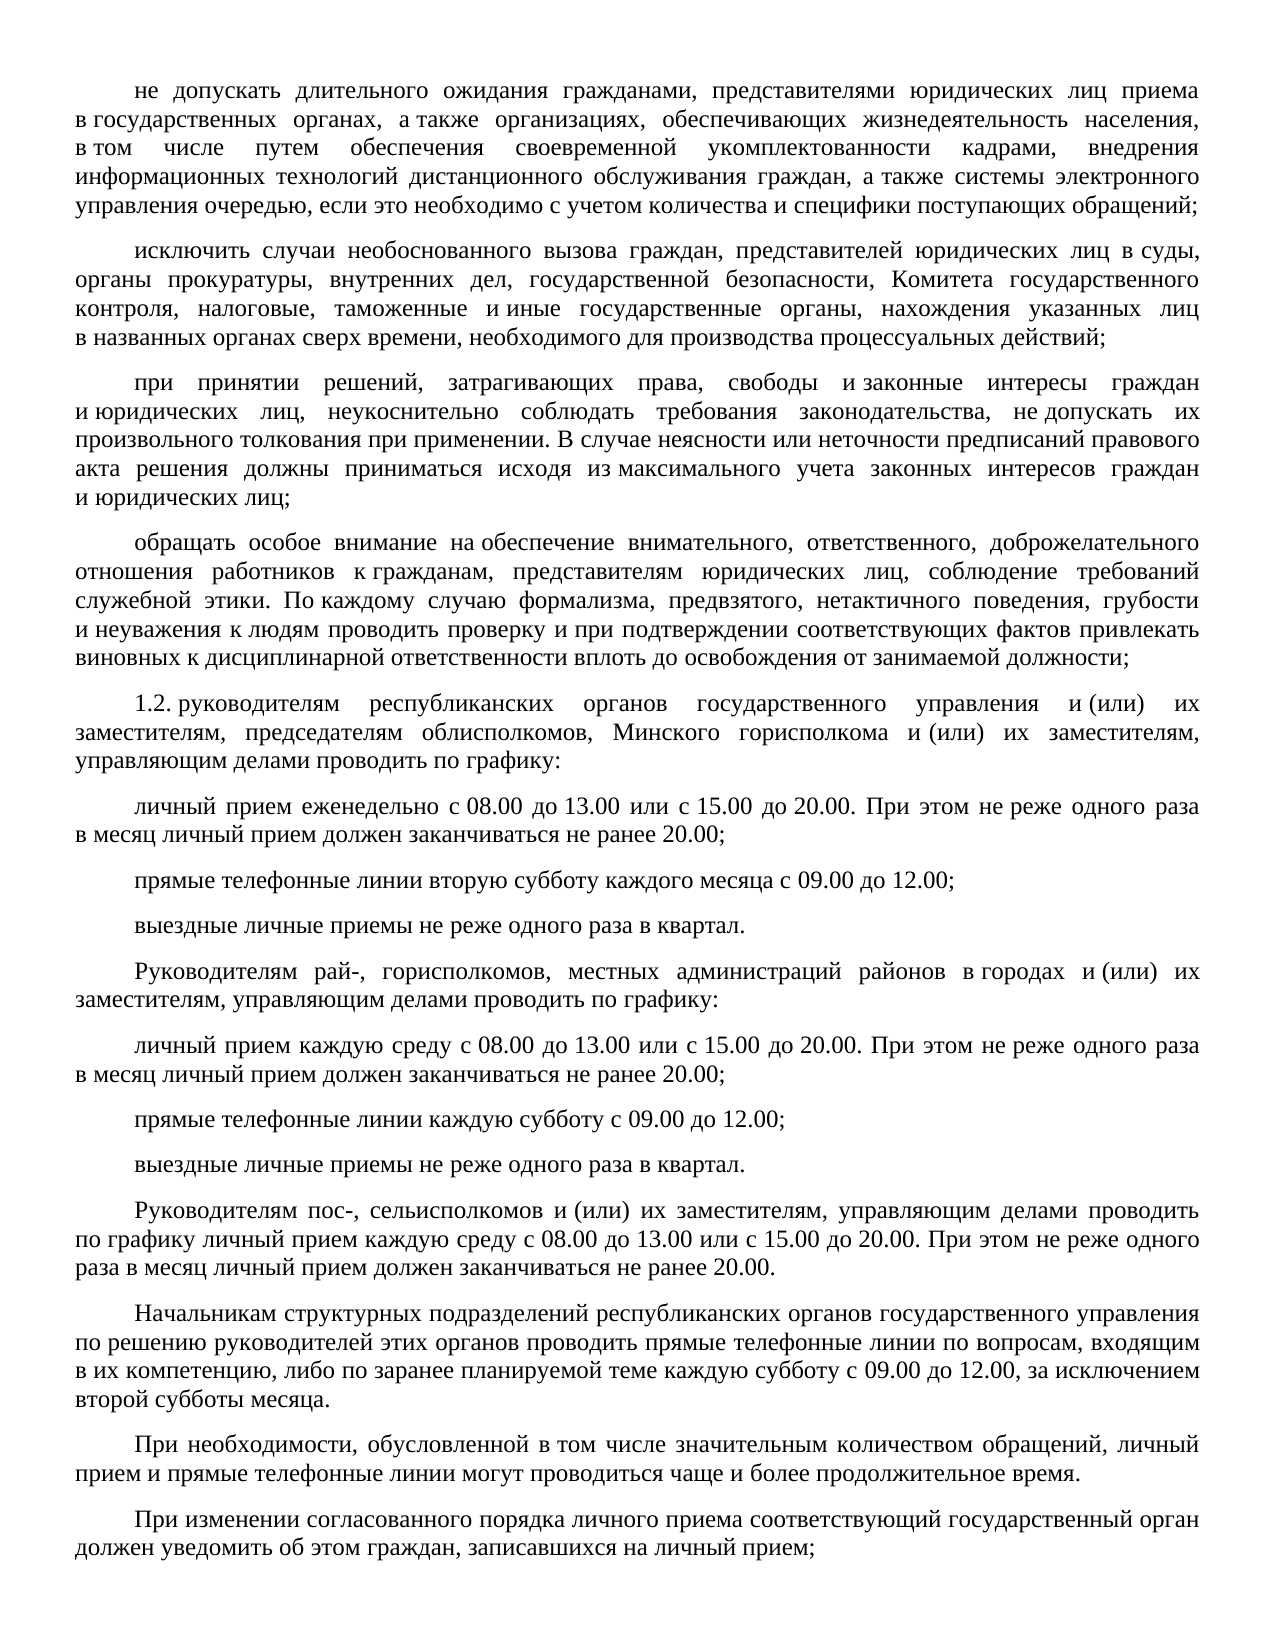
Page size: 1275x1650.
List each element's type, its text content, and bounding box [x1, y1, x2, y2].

text При необходимости, обусловленной в том числе значительным количеством обращений, личный прием и прямые телефонные линии могут проводиться чаще и более продолжительное время. [75, 1429, 1200, 1487]
text при принятии решений, затрагивающих права, свободы и законные интересы граждан и юридических лиц, неукоснительно соблюдать требования законодательства, не допускать их произвольного толкования при применении. В случае неясности или неточности предписаний правового акта решения должны приниматься исходя из максимального учета законных интересов граждан и юридических лиц; [75, 367, 1200, 511]
text не допускать длительного ожидания гражданами, представителями юридических лиц приема в государственных органах, а также организациях, обеспечивающих жизнедеятельность населения, в том числе путем обеспечения своевременной укомплектованности кадрами, внедрения информационных технологий дистанционного обслуживания граждан, а также системы электронного управления очередью, если это необходимо с учетом количества и специфики поступающих обращений; [75, 75, 1200, 219]
text выездные личные приемы не реже одного раза в квартал. [75, 910, 1200, 939]
text Руководителям пос-, сельисполкомов и (или) их заместителям, управляющим делами проводить по графику личный прием каждую среду с 08.00 до 13.00 или с 15.00 до 20.00. При этом не реже одного раза в месяц личный прием должен заканчиваться не ранее 20.00. [75, 1195, 1200, 1281]
text 1.2. руководителям республиканских органов государственного управления и (или) их заместителям, председателям облисполкомов, Минского горисполкома и (или) их заместителям, управляющим делами проводить по графику: [75, 688, 1200, 774]
text обращать особое внимание на обеспечение внимательного, ответственного, доброжелательного отношения работников к гражданам, представителям юридических лиц, соблюдение требований служебной этики. По каждому случаю формализма, предвзятого, нетактичного поведения, грубости и неуважения к людям проводить проверку и при подтверждении соответствующих фактов привлекать виновных к дисциплинарной ответственности вплоть до освобождения от занимаемой должности; [75, 527, 1200, 671]
text Начальникам структурных подразделений республиканских органов государственного управления по решению руководителей этих органов проводить прямые телефонные линии по вопросам, входящим в их компетенцию, либо по заранее планируемой теме каждую субботу с 09.00 до 12.00, за исключением второй субботы месяца. [75, 1298, 1200, 1413]
text прямые телефонные линии вторую субботу каждого месяца с 09.00 до 12.00; [75, 865, 1200, 894]
text личный прием каждую среду с 08.00 до 13.00 или с 15.00 до 20.00. При этом не реже одного раза в месяц личный прием должен заканчиваться не ранее 20.00; [75, 1030, 1200, 1087]
text выездные личные приемы не реже одного раза в квартал. [75, 1149, 1200, 1178]
text исключить случаи необоснованного вызова граждан, представителей юридических лиц в суды, органы прокуратуры, внутренних дел, государственной безопасности, Комитета государственного контроля, налоговые, таможенные и иные государственные органы, нахождения указанных лиц в названных органах сверх времени, необходимого для производства процессуальных действий; [75, 235, 1200, 350]
text При изменении согласованного порядка личного приема соответствующий государственный орган должен уведомить об этом граждан, записавшихся на личный прием; [75, 1504, 1200, 1561]
text личный прием еженедельно с 08.00 до 13.00 или с 15.00 до 20.00. При этом не реже одного раза в месяц личный прием должен заканчиваться не ранее 20.00; [75, 791, 1200, 848]
text Руководителям рай-, горисполкомов, местных администраций районов в городах и (или) их заместителям, управляющим делами проводить по графику: [75, 956, 1200, 1013]
text прямые телефонные линии каждую субботу с 09.00 до 12.00; [75, 1104, 1200, 1133]
